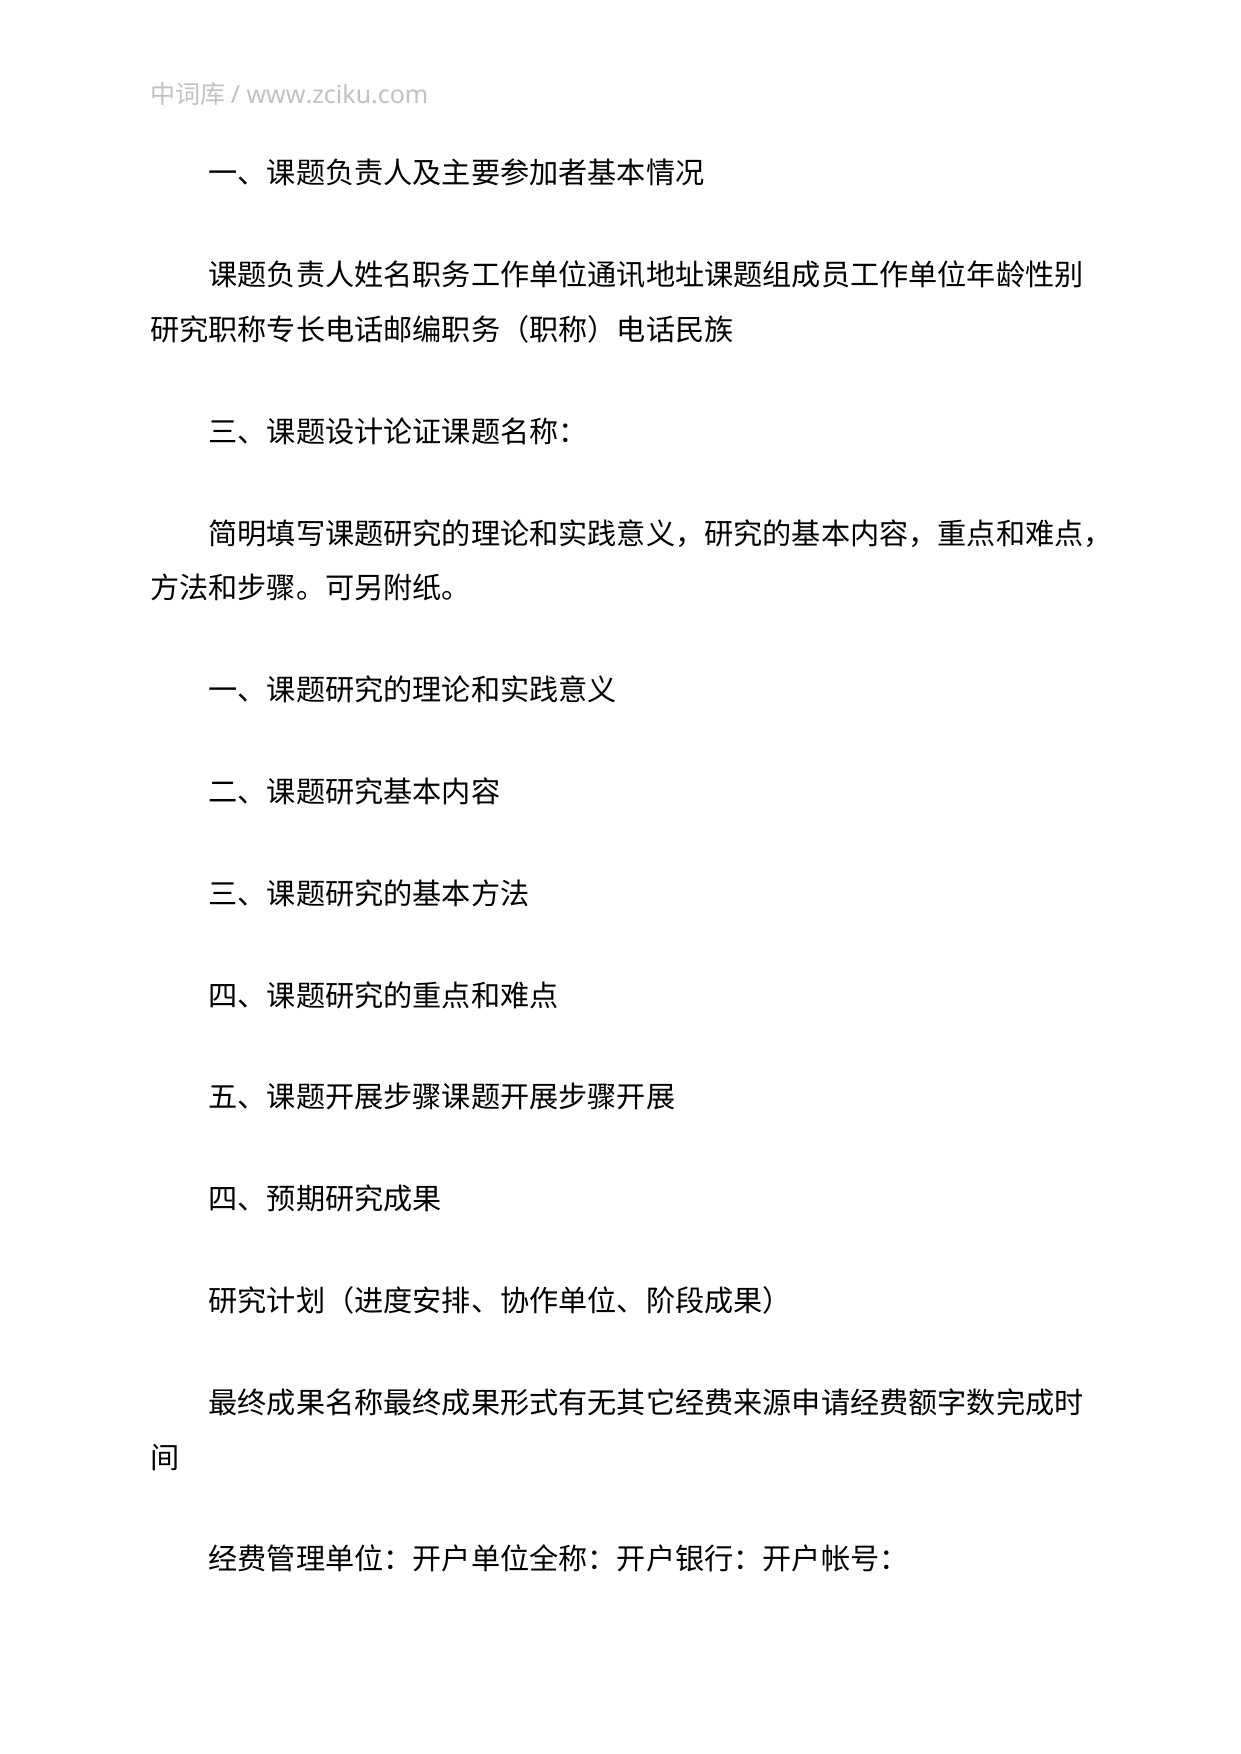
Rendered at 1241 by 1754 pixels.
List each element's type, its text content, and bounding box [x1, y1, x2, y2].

text 三、课题研究的基本方法 [150, 870, 1090, 913]
text 简明填写课题研究的理论和实践意义，研究的基本内容，重点和难点，方法和步骤。可另附纸。 [150, 510, 1090, 607]
text 三、课题设计论证课题名称： [150, 408, 1090, 451]
text 研究计划（进度安排、协作单位、阶段成果） [150, 1277, 1090, 1320]
text 经费管理单位：开户单位全称：开户银行：开户帐号： [150, 1536, 1090, 1578]
text 五、课题开展步骤课题开展步骤开展 [150, 1074, 1090, 1116]
text 课题负责人姓名职务工作单位通讯地址课题组成员工作单位年龄性别研究职称专长电话邮编职务（职称）电话民族 [150, 252, 1090, 349]
text 四、预期研究成果 [150, 1176, 1090, 1218]
text 最终成果名称最终成果形式有无其它经费来源申请经费额字数完成时间 [150, 1379, 1090, 1476]
text 二、课题研究基本内容 [150, 769, 1090, 811]
text 一、课题负责人及主要参加者基本情况 [150, 150, 1090, 192]
text 一、课题研究的理论和实践意义 [150, 667, 1090, 709]
text 四、课题研究的重点和难点 [150, 972, 1090, 1014]
